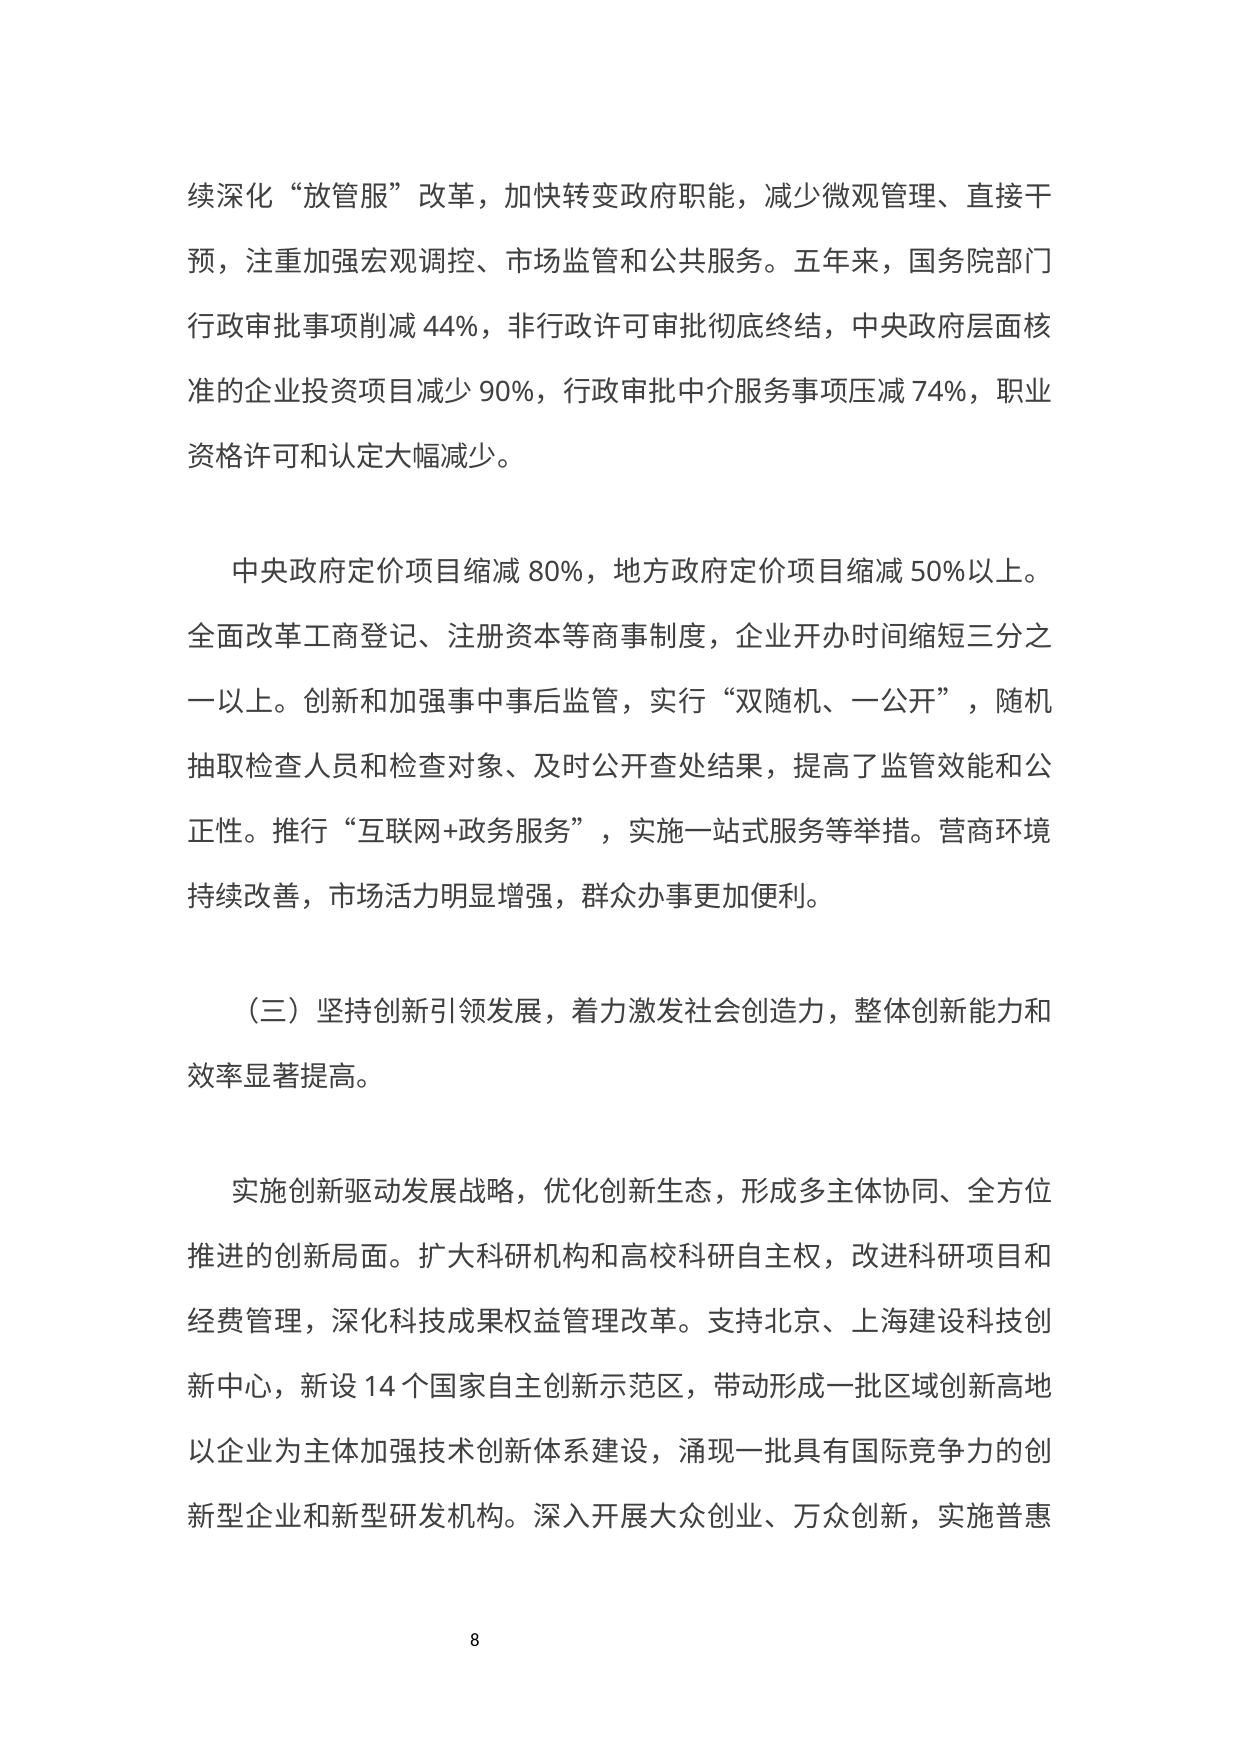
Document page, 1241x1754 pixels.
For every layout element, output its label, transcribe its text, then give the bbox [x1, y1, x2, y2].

text （三）坚持创新引领发展，着力激发社会创造力，整体创新能力和效率显著提高。 [187, 977, 1053, 1107]
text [187, 1157, 1053, 1547]
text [187, 162, 1053, 487]
text 中央政府定价项目缩减80%，地方政府定价项目缩减50%以上。全面改革工商登记、注册资本等商事制度，企业开办时间缩短三分之一以上。创新和加强事中事后监管，实行“双随机、一公开”，随机抽取检查人员和检查对象、及时公开查处结果，提高了监管效能和公正性。推行“互联网+政务服务”，实施一站式服务等举措。营商环境持续改善，市场活力明显增强，群众办事更加便利。 [187, 537, 1053, 927]
